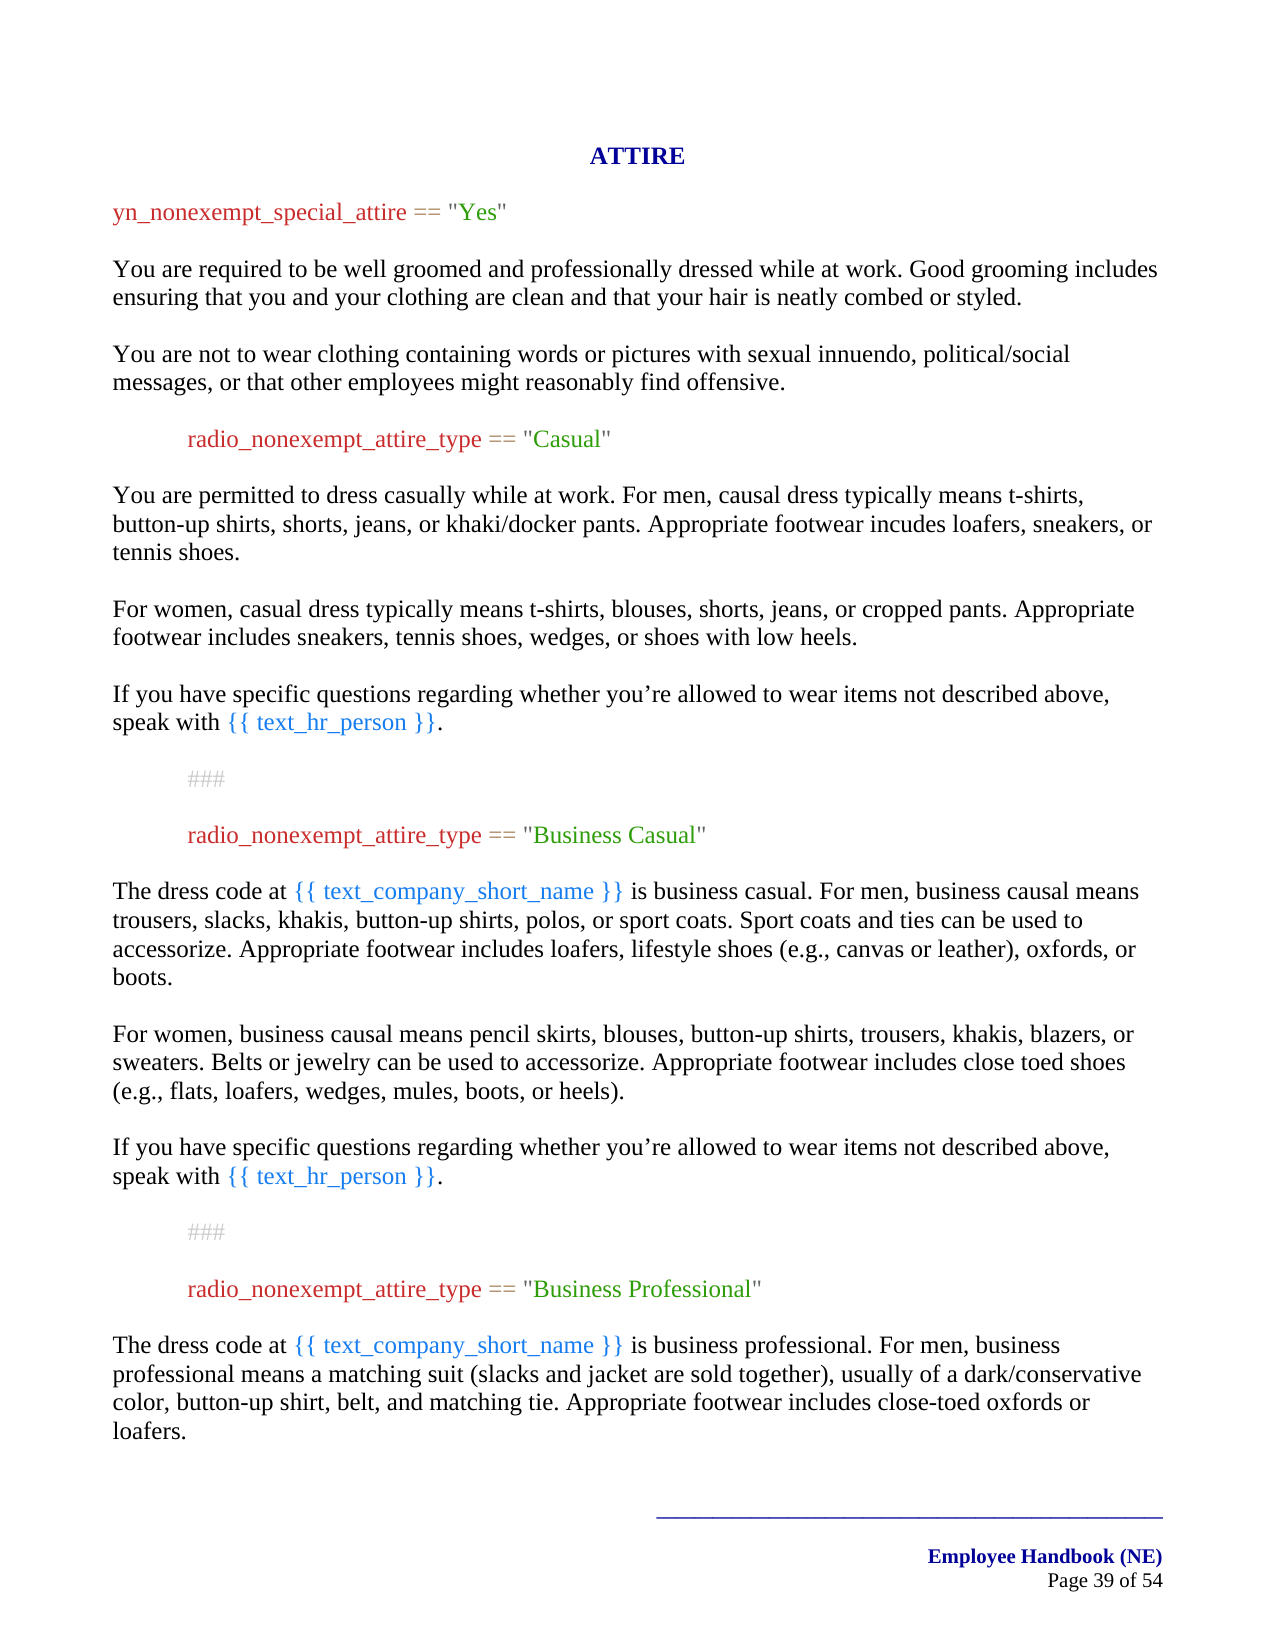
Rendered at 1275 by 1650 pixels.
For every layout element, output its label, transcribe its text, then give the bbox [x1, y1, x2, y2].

text For women, business causal means pencil skirts, blouses, button-up shirts, trousers, khakis, blazers, or sweaters. Belts or jewelry can be used to accessorize. Appropriate footwear includes close toed shoes (e.g., flats, loafers, wedges, mules, boots, or heels). [112, 1019, 1162, 1105]
text For women, casual dress typically means t-shirts, blouses, shorts, jeans, or cropped pants. Appropriate footwear includes sneakers, tennis shoes, wedges, or shoes with low heels. [112, 594, 1162, 651]
subtitle ATTIRE [112, 112, 1162, 170]
text The dress code at is business casual. For men, business causal means trousers, slacks, khakis, button-up shirts, polos, or sport coats. Sport coats and ties can be used to accessorize. Appropriate footwear includes loafers, lifestyle shoes (e.g., canvas or leather), oxfords, or boots. [112, 876, 1162, 991]
text If you have specific questions regarding whether you’re allowed to wear items not described above, speak with . [112, 679, 1162, 736]
text The dress code at is business professional. For men, business professional means a matching suit (slacks and jacket are sold together), usually of a dark/conservative color, button-up shirt, belt, and matching tie. Appropriate footwear includes close-toed oxfords or loafers. [112, 1330, 1162, 1445]
text You are permitted to dress casually while at work. For men, causal dress typically means t-shirts, button-up shirts, shorts, jeans, or khaki/docker pants. Appropriate footwear incudes loafers, sneakers, or tennis shoes. [112, 480, 1162, 566]
text You are required to be well groomed and professionally dressed while at work. Good grooming includes ensuring that you and your clothing are clean and that your hair is neatly combed or styled. [112, 254, 1162, 311]
text If you have specific questions regarding whether you’re allowed to wear items not described above, speak with . [112, 1132, 1162, 1190]
text You are not to wear clothing containing words or pictures with sexual innuendo, political/social messages, or that other employees might reasonably find offensive. [112, 339, 1162, 396]
